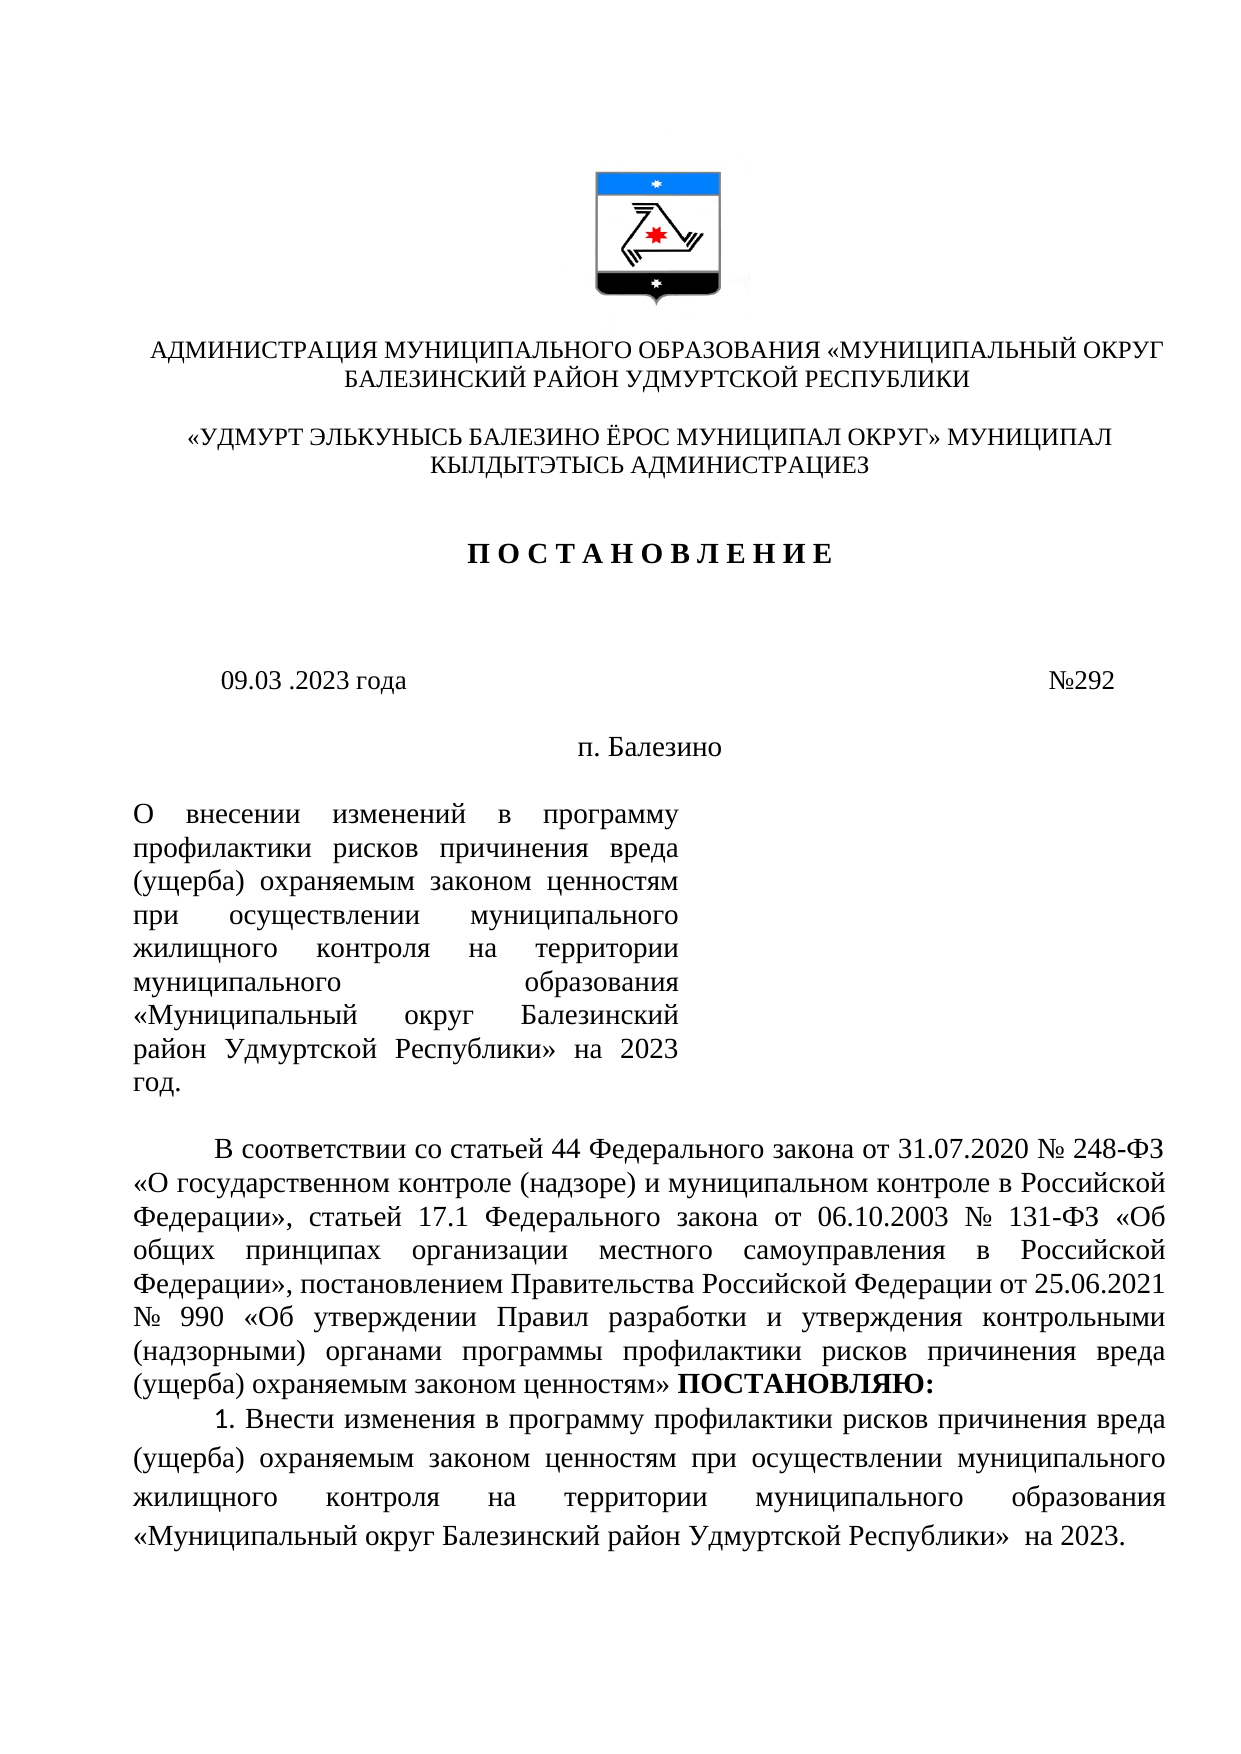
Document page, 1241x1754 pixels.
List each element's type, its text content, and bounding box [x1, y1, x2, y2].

text О внесении изменений в программу профилактики рисков причинения вреда (ущерба) охраняемым законом ценностям при осуществлении муниципального жилищного контроля на территории муниципального образования «Муниципальный округ Балезинский район Удмуртской Республики» на 2023 год. [133, 796, 679, 1098]
text п. Балезино [133, 729, 1167, 763]
text 09.03 .2023 года №292 [133, 664, 1167, 696]
picture [563, 132, 751, 336]
text П О С Т А Н О В Л Е Н И Е [133, 536, 1167, 569]
text АДМИНИСТРАЦИЯ МУНИЦИПАЛЬНОГО ОБРАЗОВАНИЯ «МУНИЦИПАЛЬНЫЙ ОКРУГ БАЛЕЗИНСКИЙ РАЙОН УДМУРТСКОЙ РЕСПУБЛИКИ [133, 335, 1181, 393]
text В соответствии со статьей 44 Федерального закона от 31.07.2020 № 248-ФЗ «О государственном контроле (надзоре) и муниципальном контроле в Российской Федерации», статьей 17.1 Федерального закона от 06.10.2003 № 131-ФЗ «Об общих принципах организации местного самоуправления в Российской Федерации», постановлением Правительства Российской Федерации от 25.06.2021 № 990 «Об утверждении Правил разработки и утверждения контрольными (надзорными) органами программы профилактики рисков причинения вреда (ущерба) охраняемым законом ценностям» ПОСТАНОВЛЯЮ: [133, 1132, 1167, 1400]
text «УДМУРТ ЭЛЬКУНЫСЬ БАЛЕЗИНО ЁРОС МУНИЦИПАЛ ОКРУГ» МУНИЦИПАЛ КЫЛДЫТЭТЫСЬ АДМИНИСТРАЦИЕЗ [133, 422, 1167, 479]
text 1. Внести изменения в программу профилактики рисков причинения вреда (ущерба) охраняемым законом ценностям при осуществлении муниципального жилищного контроля на территории муниципального образования «Муниципальный округ Балезинский район Удмуртской Республики» на 2023. [133, 1400, 1167, 1551]
